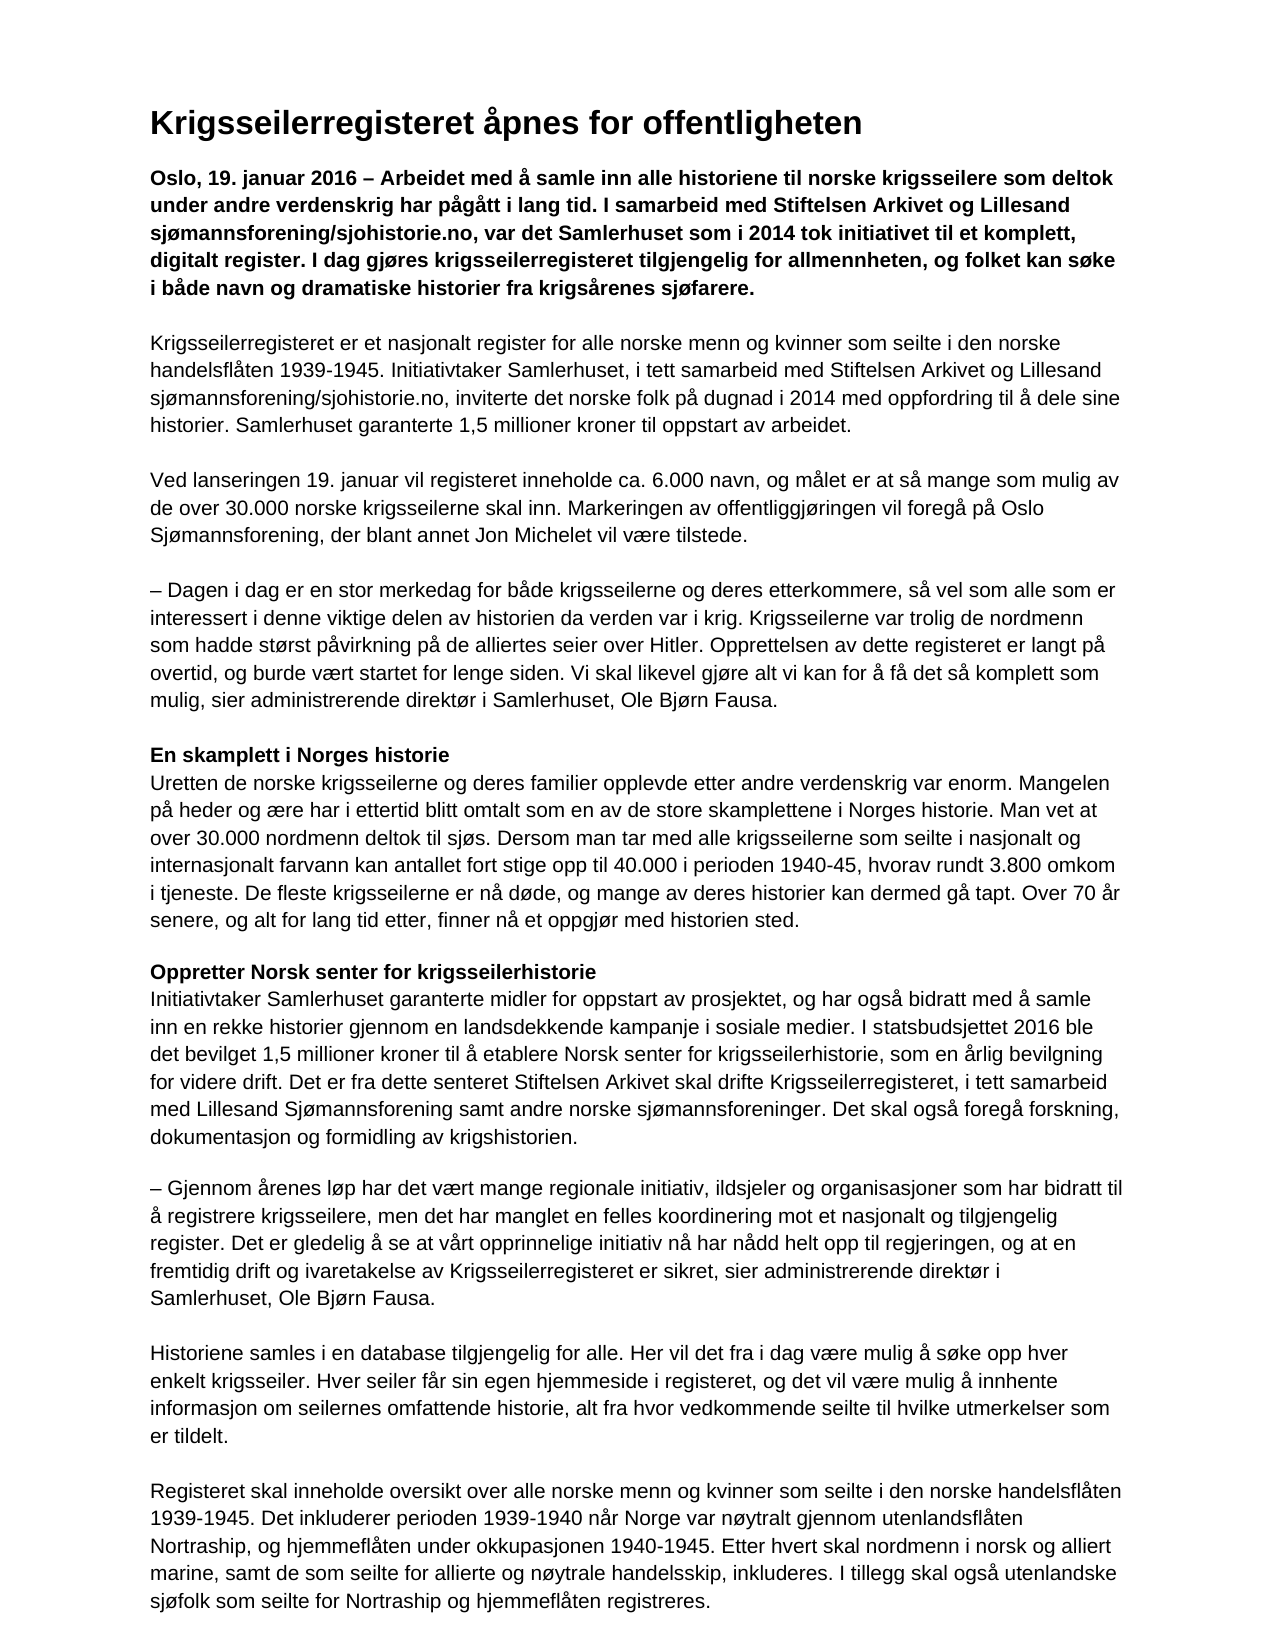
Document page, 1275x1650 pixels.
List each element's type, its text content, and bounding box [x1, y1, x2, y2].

text Registeret skal inneholde oversikt over alle norske menn og kvinner som seilte i den norske handelsflåten 1939-1945. Det inkluderer perioden 1939-1940 når Norge var nøytralt gjennom utenlandsflåten Nortraship, og hjemmeflåten under okkupasjonen 1940-1945. Etter hvert skal nordmenn i norsk og alliert marine, samt de som seilte for allierte og nøytrale handelsskip, inkluderes. I tillegg skal også utenlandske sjøfolk som seilte for Nortraship og hjemmeflåten registreres. [150, 1478, 1125, 1612]
text Initiativtaker Samlerhuset garanterte midler for oppstart av prosjektet, og har også bidratt med å samle inn en rekke historier gjennom en landsdekkende kampanje i sosiale medier. I statsbudsjettet 2016 ble det bevilget 1,5 millioner kroner til å etablere Norsk senter for krigsseilerhistorie, som en årlig bevilgning for videre drift. Det er fra dette senteret Stiftelsen Arkivet skal drifte Krigsseilerregisteret, i tett samarbeid med Lillesand Sjømannsforening samt andre norske sjømannsforeninger. Det skal også foregå forskning, dokumentasjon og formidling av krigshistorien. [150, 987, 1125, 1148]
text Oslo, 19. januar 2016 – Arbeidet med å samle inn alle historiene til norske krigsseilere som deltok under andre verdenskrig har pågått i lang tid. I samarbeid med Stiftelsen Arkivet og Lillesand sjømannsforening/sjohistorie.no, var det Samlerhuset som i 2014 tok initiativet til et komplett, digitalt register. I dag gjøres krigsseilerregisteret tilgjengelig for allmennheten, og folket kan søke i både navn og dramatiske historier fra krigsårenes sjøfarere. [150, 166, 1125, 299]
text Krigsseilerregisteret åpnes for offentligheten [150, 103, 1125, 142]
text Oppretter Norsk senter for krigsseilerhistorie [150, 959, 1125, 983]
text Krigsseilerregisteret er et nasjonalt register for alle norske menn og kvinner som seilte i den norske handelsflåten 1939-1945. Initiativtaker Samlerhuset, i tett samarbeid med Stiftelsen Arkivet og Lillesand sjømannsforening/sjohistorie.no, inviterte det norske folk på dugnad i 2014 med oppfordring til å dele sine historier. Samlerhuset garanterte 1,5 millioner kroner til oppstart av arbeidet. Ved lanseringen 19. januar vil registeret inneholde ca. 6.000 navn, og målet er at så mange som mulig av de over 30.000 norske krigsseilerne skal inn. Markeringen av offentliggjøringen vil foregå på Oslo Sjømannsforening, der blant annet Jon Michelet vil være tilstede. [150, 331, 1125, 547]
text – Dagen i dag er en stor merkedag for både krigsseilerne og deres etterkommere, så vel som alle som er interessert i denne viktige delen av historien da verden var i krig. Krigsseilerne var trolig de nordmenn som hadde størst påvirkning på de alliertes seier over Hitler. Opprettelsen av dette registeret er langt på overtid, og burde vært startet for lenge siden. Vi skal likevel gjøre alt vi kan for å få det så komplett som mulig, sier administrerende direktør i Samlerhuset, Ole Bjørn Fausa. [150, 578, 1125, 712]
text En skamplett i Norges historie [150, 743, 1125, 767]
text Historiene samles i en database tilgjengelig for alle. Her vil det fra i dag være mulig å søke opp hver enkelt krigsseiler. Hver seiler får sin egen hjemmeside i registeret, og det vil være mulig å innhente informasjon om seilernes omfattende historie, alt fra hvor vedkommende seilte til hvilke utmerkelser som er tildelt. [150, 1341, 1125, 1447]
text – Gjennom årenes løp har det vært mange regionale initiativ, ildsjeler og organisasjoner som har bidratt til å registrere krigsseilere, men det har manglet en felles koordinering mot et nasjonalt og tilgjengelig register. Det er gledelig å se at vårt opprinnelige initiativ nå har nådd helt opp til regjeringen, og at en fremtidig drift og ivaretakelse av Krigsseilerregisteret er sikret, sier administrerende direktør i Samlerhuset, Ole Bjørn Fausa. [150, 1176, 1125, 1310]
text Uretten de norske krigsseilerne og deres familier opplevde etter andre verdenskrig var enorm. Mangelen på heder og ære har i ettertid blitt omtalt som en av de store skamplettene i Norges historie. Man vet at over 30.000 nordmenn deltok til sjøs. Dersom man tar med alle krigsseilerne som seilte i nasjonalt og internasjonalt farvann kan antallet fort stige opp til 40.000 i perioden 1940-45, hvorav rundt 3.800 omkom i tjeneste. De fleste krigsseilerne er nå døde, og mange av deres historier kan dermed gå tapt. Over 70 år senere, og alt for lang tid etter, finner nå et oppgjør med historien sted. [150, 771, 1125, 932]
